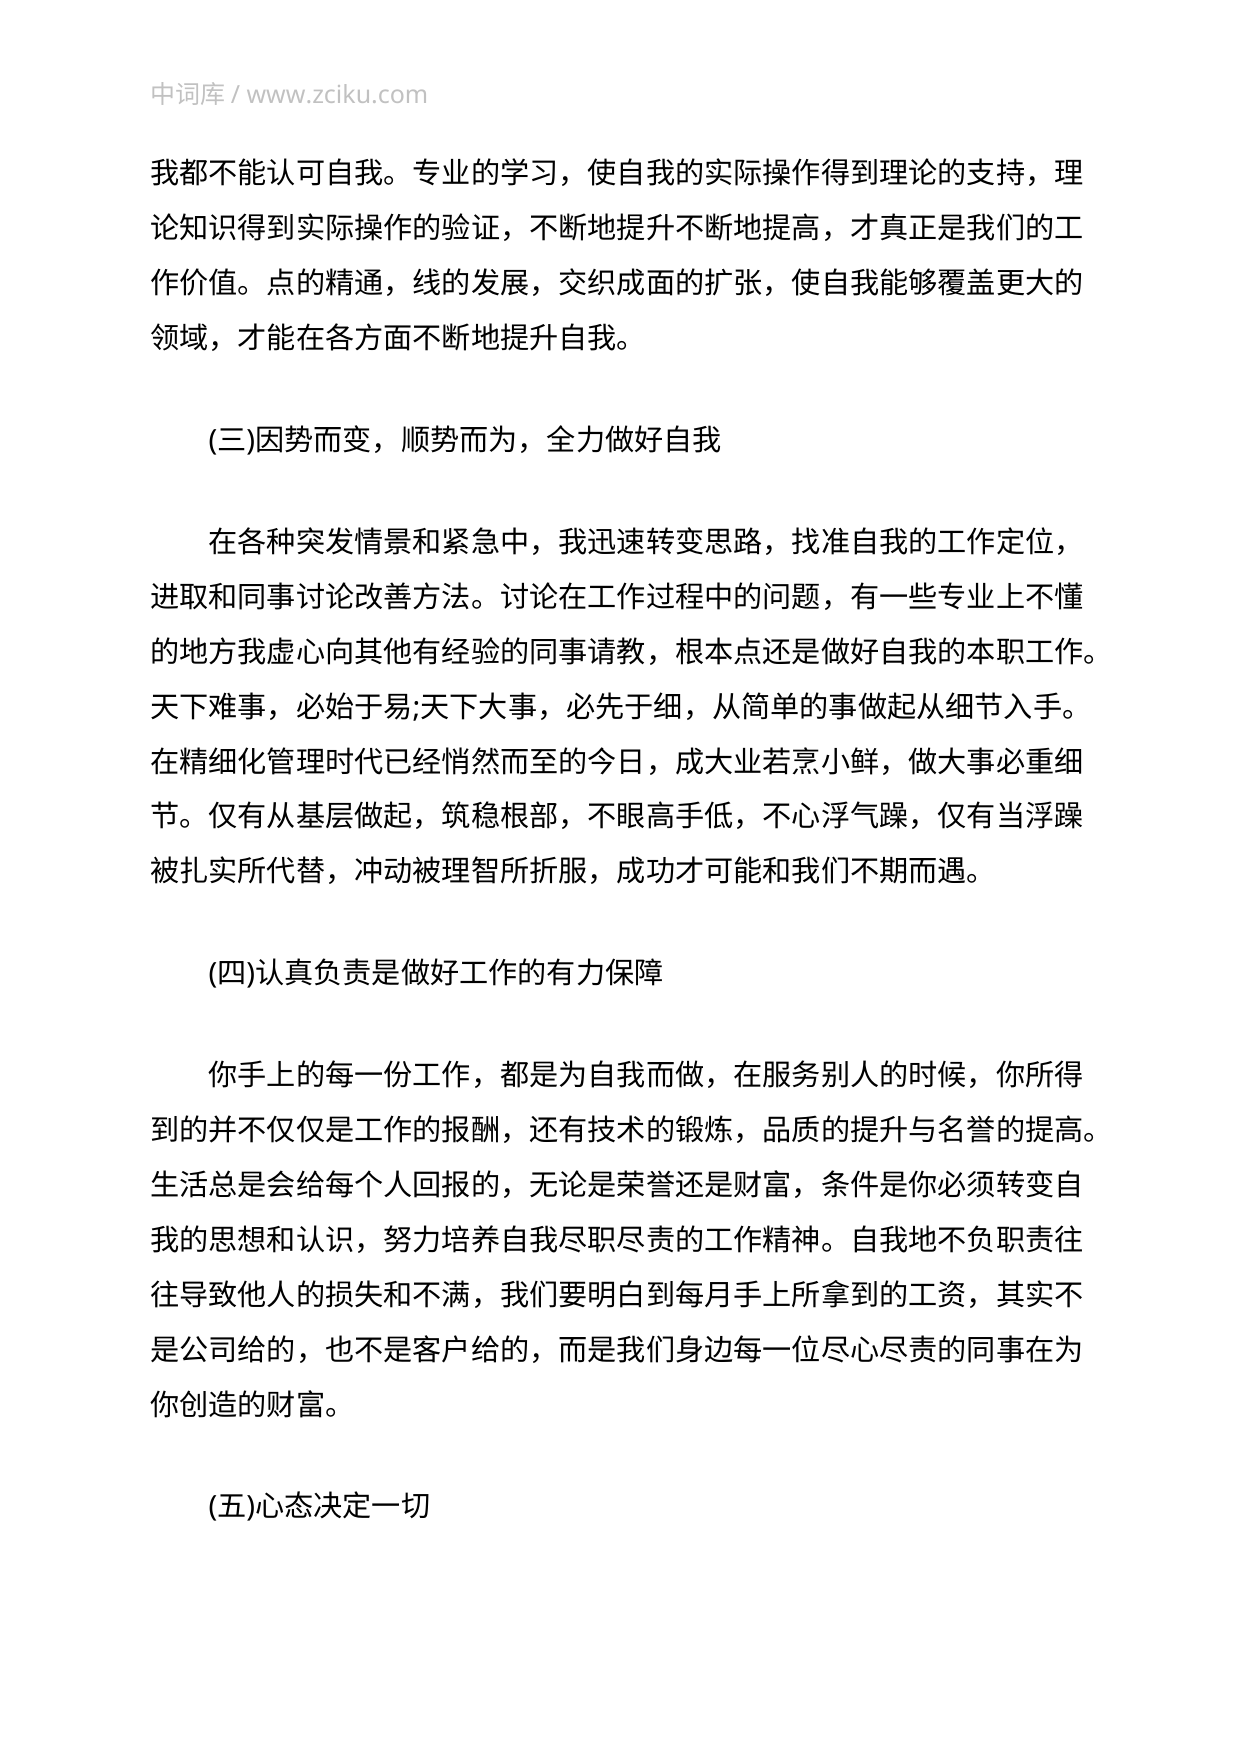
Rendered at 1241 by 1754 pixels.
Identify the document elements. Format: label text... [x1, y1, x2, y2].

text (五)心态决定一切 [150, 1483, 1090, 1525]
text (四)认真负责是做好工作的有力保障 [150, 950, 1090, 992]
text 你手上的每一份工作，都是为自我而做，在服务别人的时候，你所得到的并不仅仅是工作的报酬，还有技术的锻炼，品质的提升与名誉的提高。生活总是会给每个人回报的，无论是荣誉还是财富，条件是你必须转变自我的思想和认识，努力培养自我尽职尽责的工作精神。自我地不负职责往往导致他人的损失和不满，我们要明白到每月手上所拿到的工资，其实不是公司给的，也不是客户给的，而是我们身边每一位尽心尽责的同事在为你创造的财富。 [150, 1052, 1090, 1423]
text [150, 150, 1090, 357]
text 在各种突发情景和紧急中，我迅速转变思路，找准自我的工作定位，进取和同事讨论改善方法。讨论在工作过程中的问题，有一些专业上不懂的地方我虚心向其他有经验的同事请教，根本点还是做好自我的本职工作。天下难事，必始于易;天下大事，必先于细，从简单的事做起从细节入手。在精细化管理时代已经悄然而至的今日，成大业若烹小鲜，做大事必重细节。仅有从基层做起，筑稳根部，不眼高手低，不心浮气躁，仅有当浮躁被扎实所代替，冲动被理智所折服，成功才可能和我们不期而遇。 [150, 518, 1090, 890]
text (三)因势而变，顺势而为，全力做好自我 [150, 416, 1090, 459]
